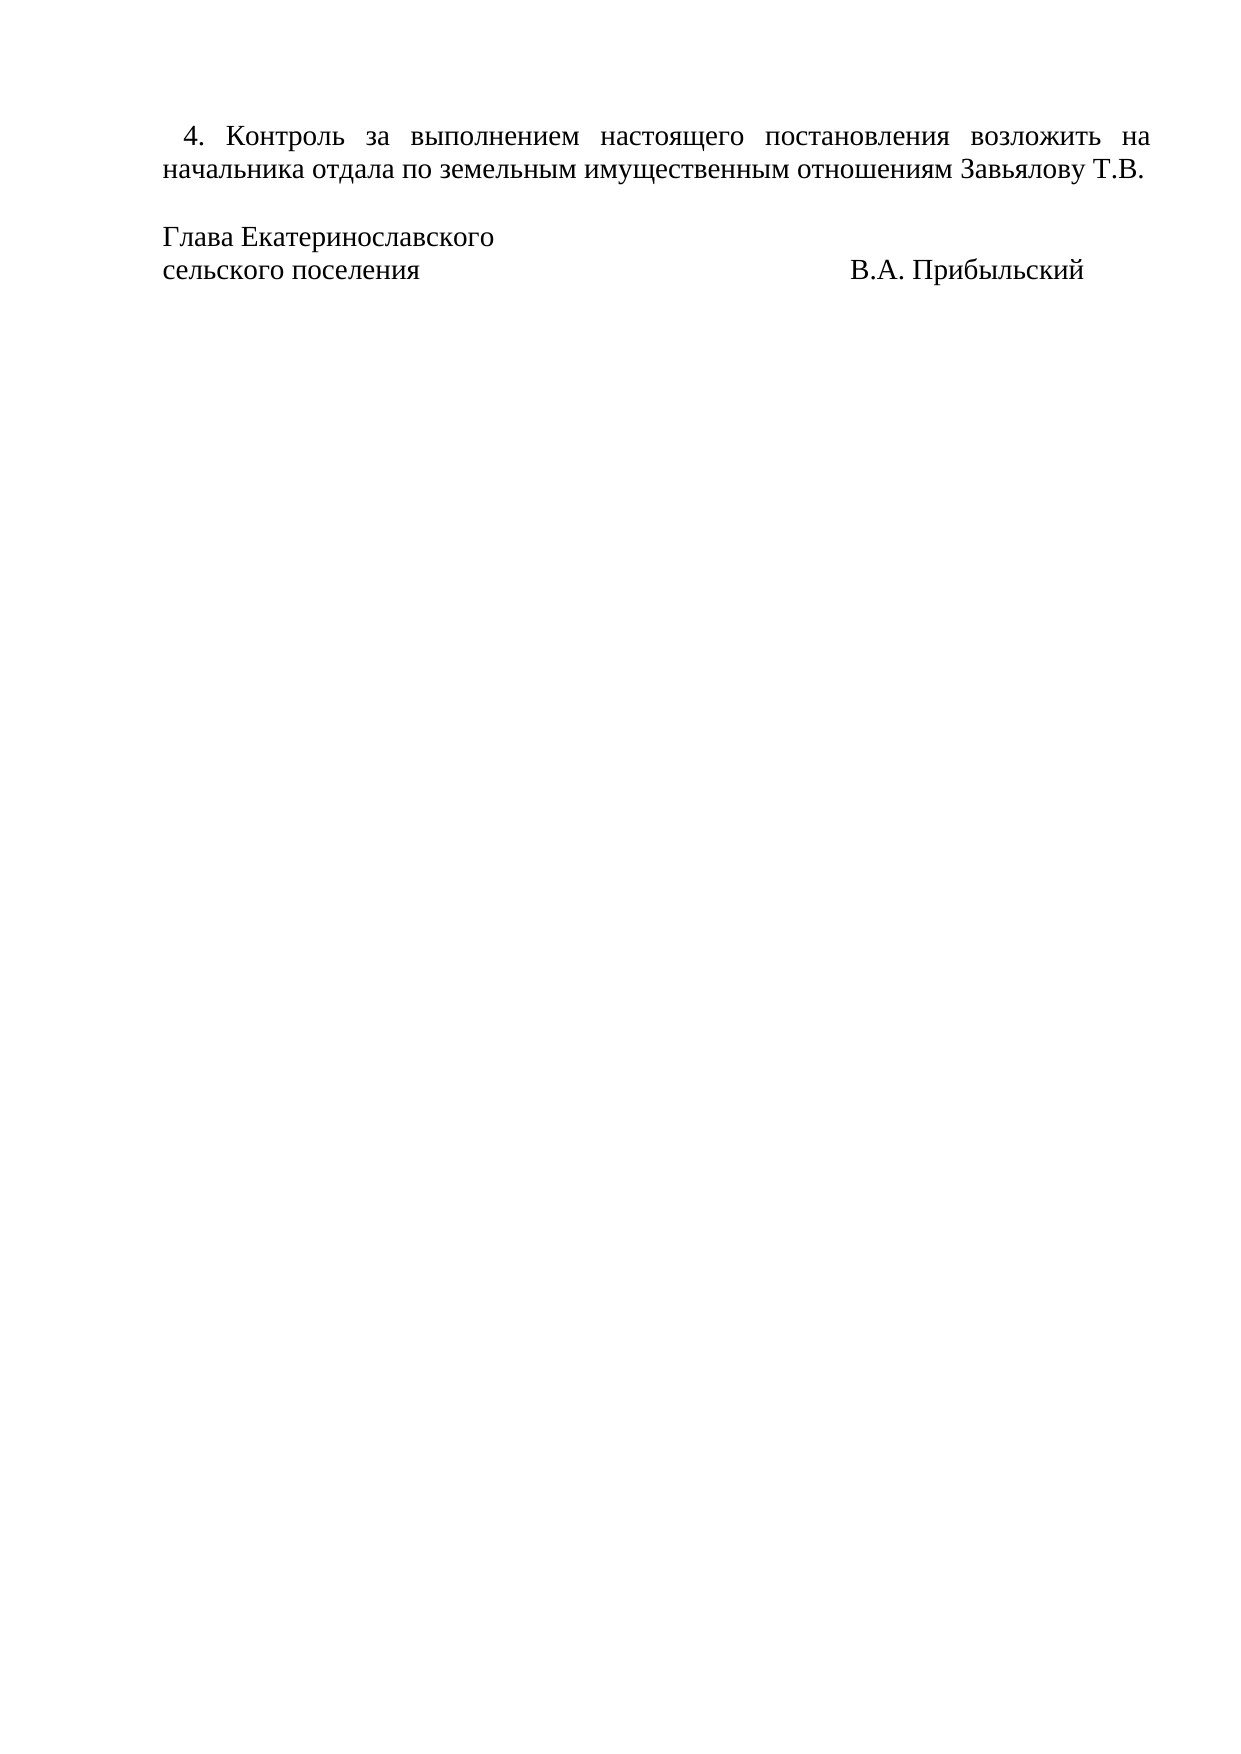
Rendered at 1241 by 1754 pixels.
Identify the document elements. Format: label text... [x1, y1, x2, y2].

text 4. Контроль за выполнением настоящего постановления возложить на начальника отдала по земельным имущественным отношениям Завьялову Т.В. [162, 118, 1152, 185]
text сельского поселения В.А. Прибыльский [162, 252, 1152, 286]
text Глава Екатеринославского [162, 219, 1152, 252]
